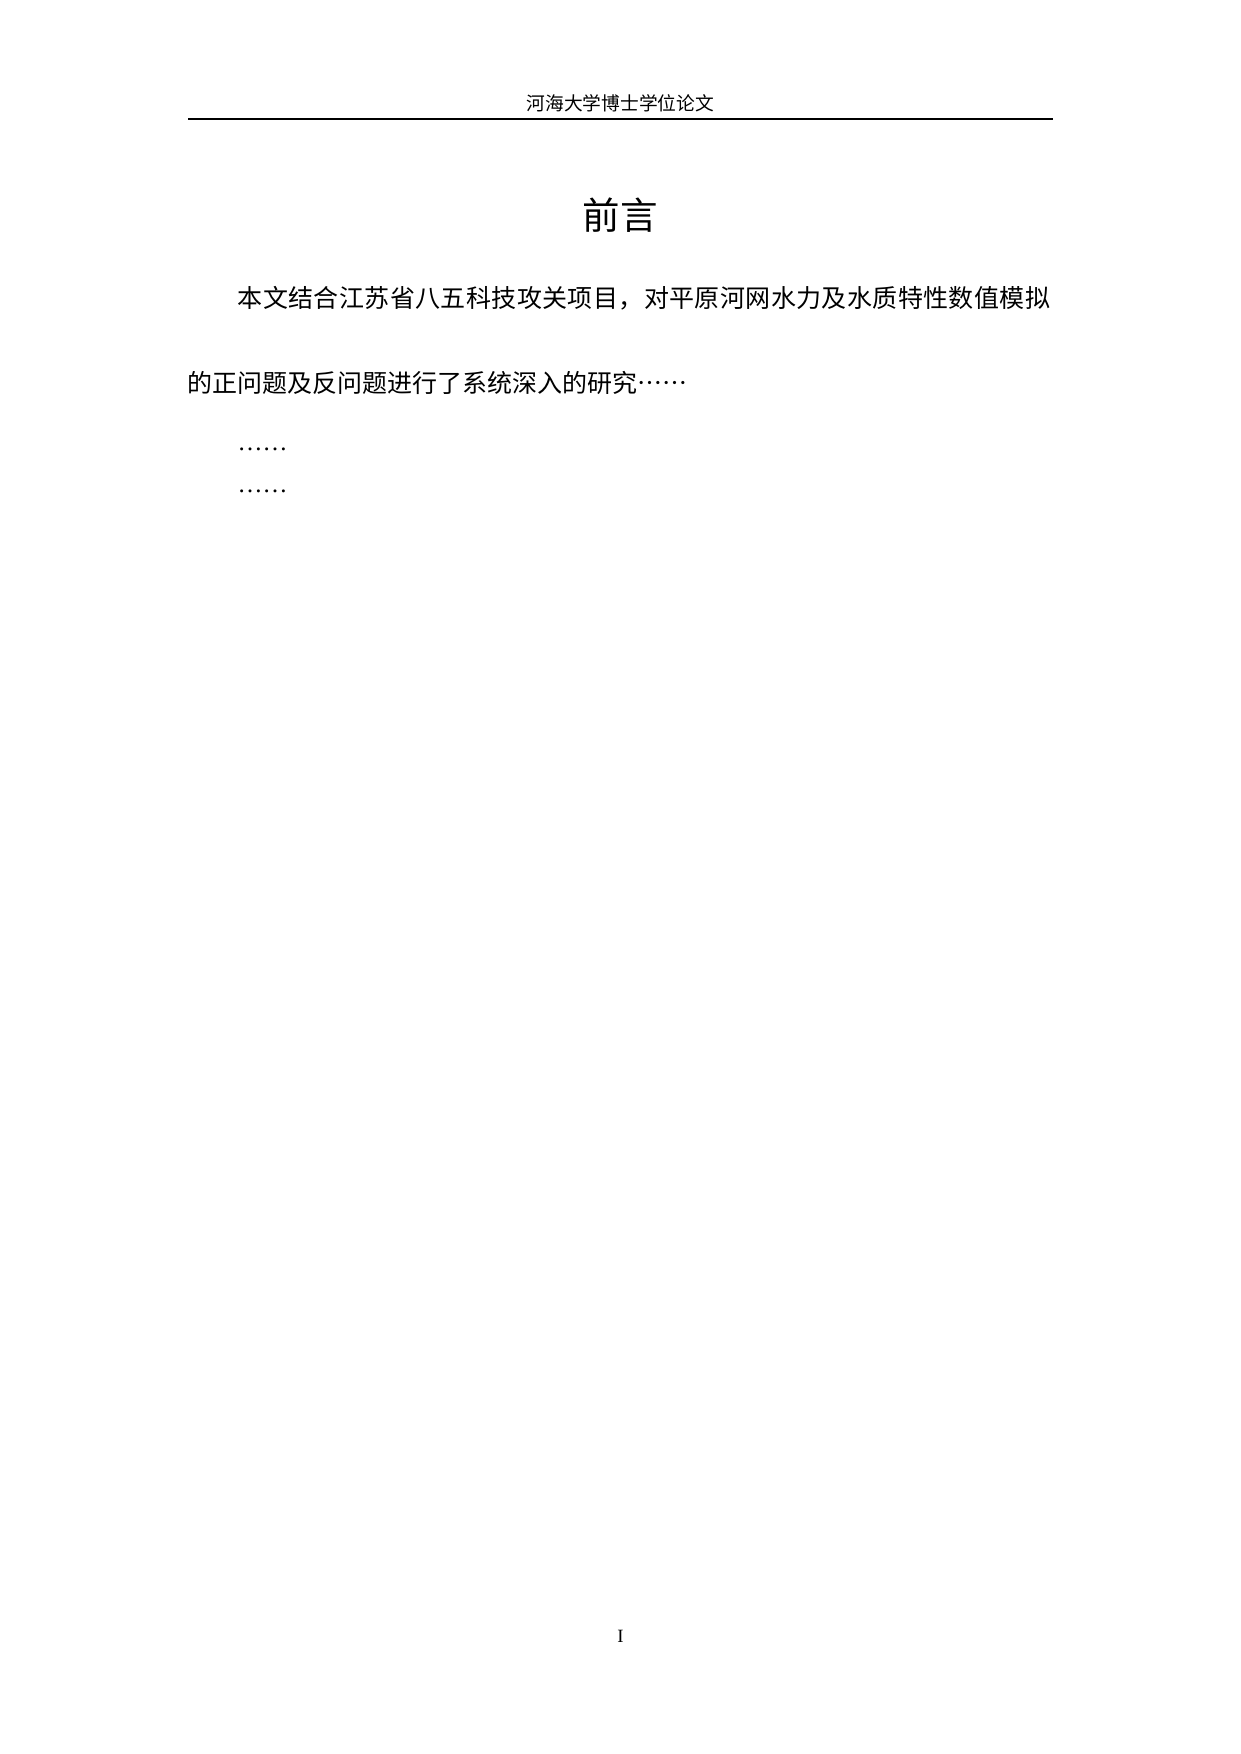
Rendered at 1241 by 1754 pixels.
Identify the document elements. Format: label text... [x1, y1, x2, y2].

text …… [187, 425, 1053, 459]
text 前言 [187, 179, 1053, 247]
text …… [187, 466, 1053, 500]
text 本文结合江苏省八五科技攻关项目，对平原河网水力及水质特性数值模拟的正问题及反问题进行了系统深入的研究…… [187, 263, 1053, 416]
